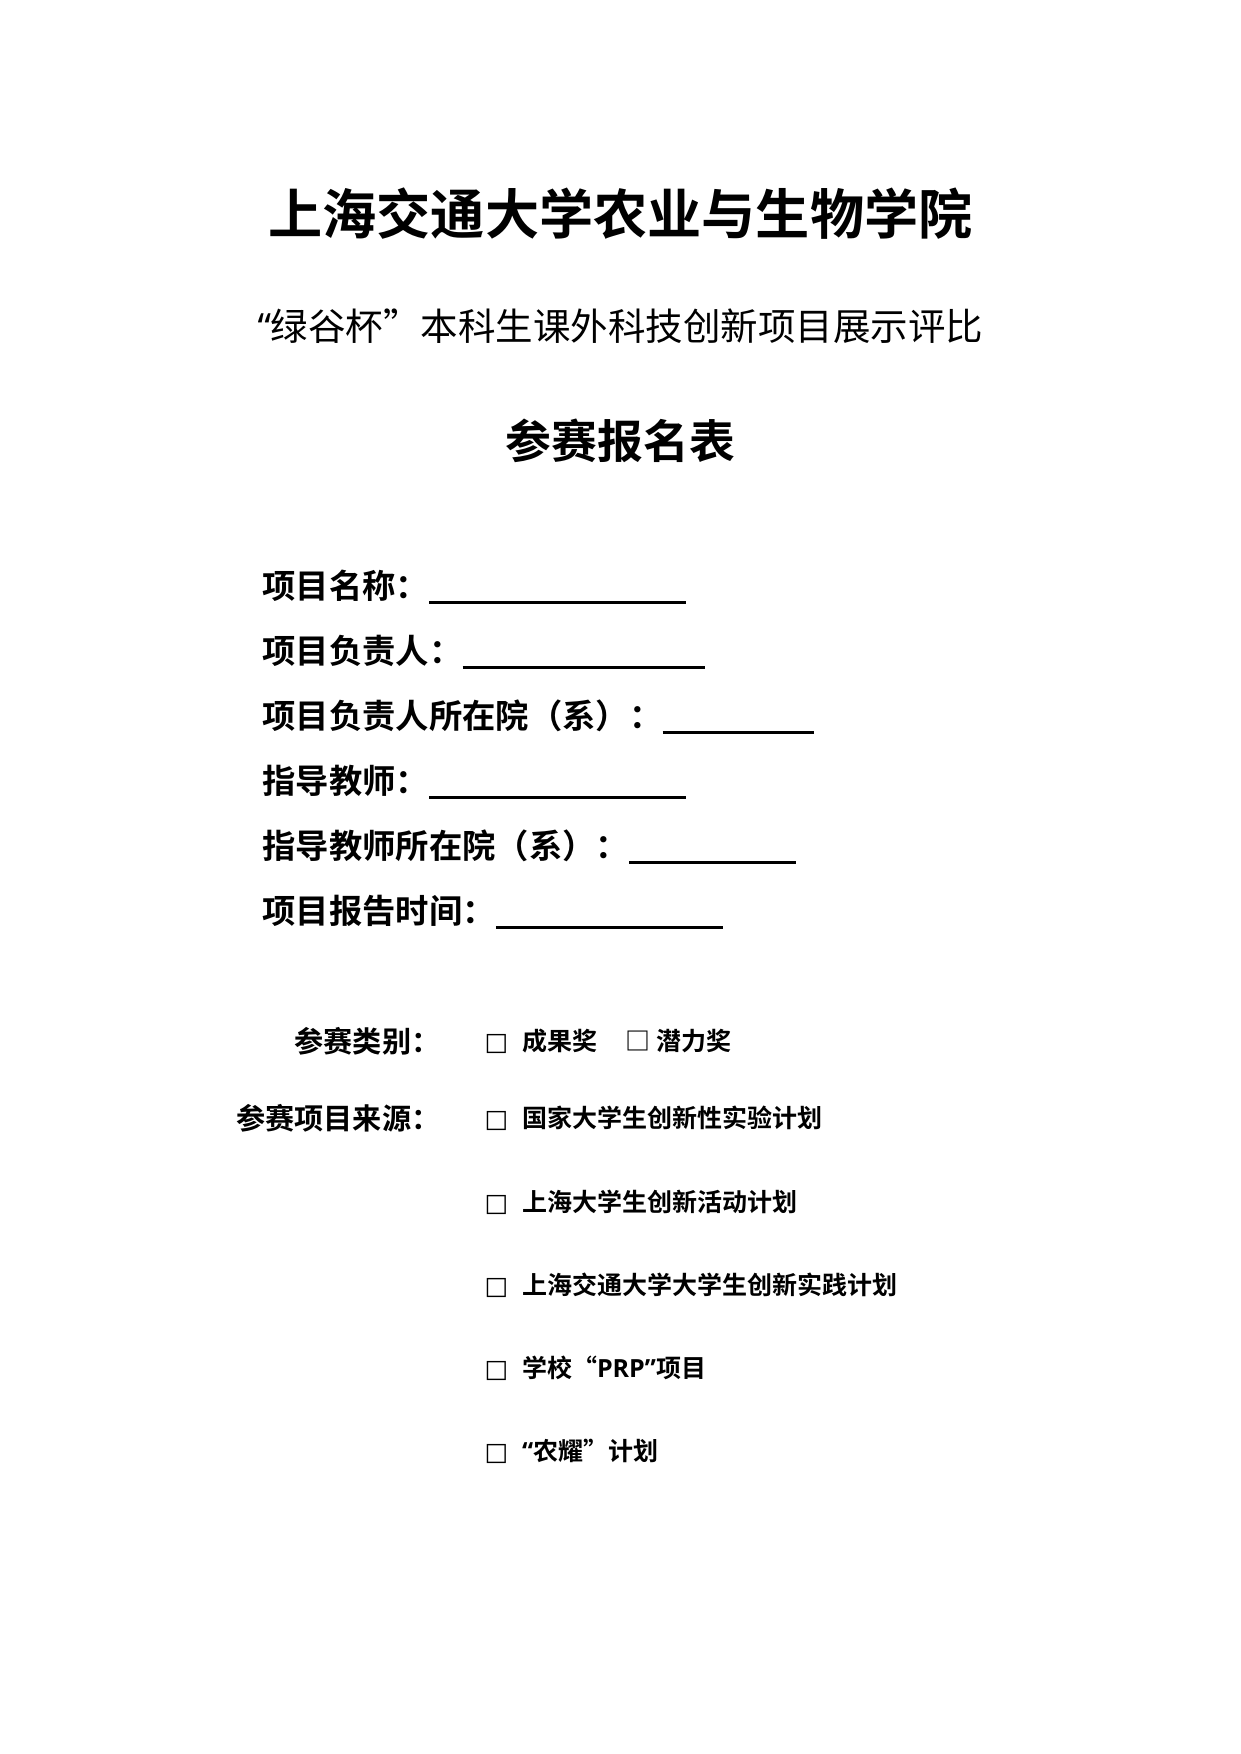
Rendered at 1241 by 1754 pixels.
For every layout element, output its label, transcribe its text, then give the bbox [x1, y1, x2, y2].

table_header 参赛类别： [232, 1007, 440, 1084]
text 项目名称： [262, 552, 1053, 617]
text 项目负责人所在院（系）： [262, 682, 1053, 747]
text 项目报告时间： [262, 877, 1053, 942]
text 指导教师所在院（系）： [262, 812, 1053, 877]
table_cell 国家大学生创新性实验计划 上海大学生创新活动计划 上海交通大学大学生创新实践计划 学校“PRP”项目 “农耀”计划 [440, 1085, 1008, 1494]
table_cell 参赛项目来源： [232, 1085, 440, 1494]
text “绿谷杯”本科生课外科技创新项目展示评比 [187, 292, 1053, 357]
text 参赛报名表 [187, 389, 1053, 487]
table_header 成果奖 □ 潜力奖 [440, 1007, 1008, 1084]
text 指导教师： [262, 747, 1053, 812]
text 上海交通大学农业与生物学院 [187, 162, 1053, 259]
text 项目负责人： [262, 617, 1053, 682]
